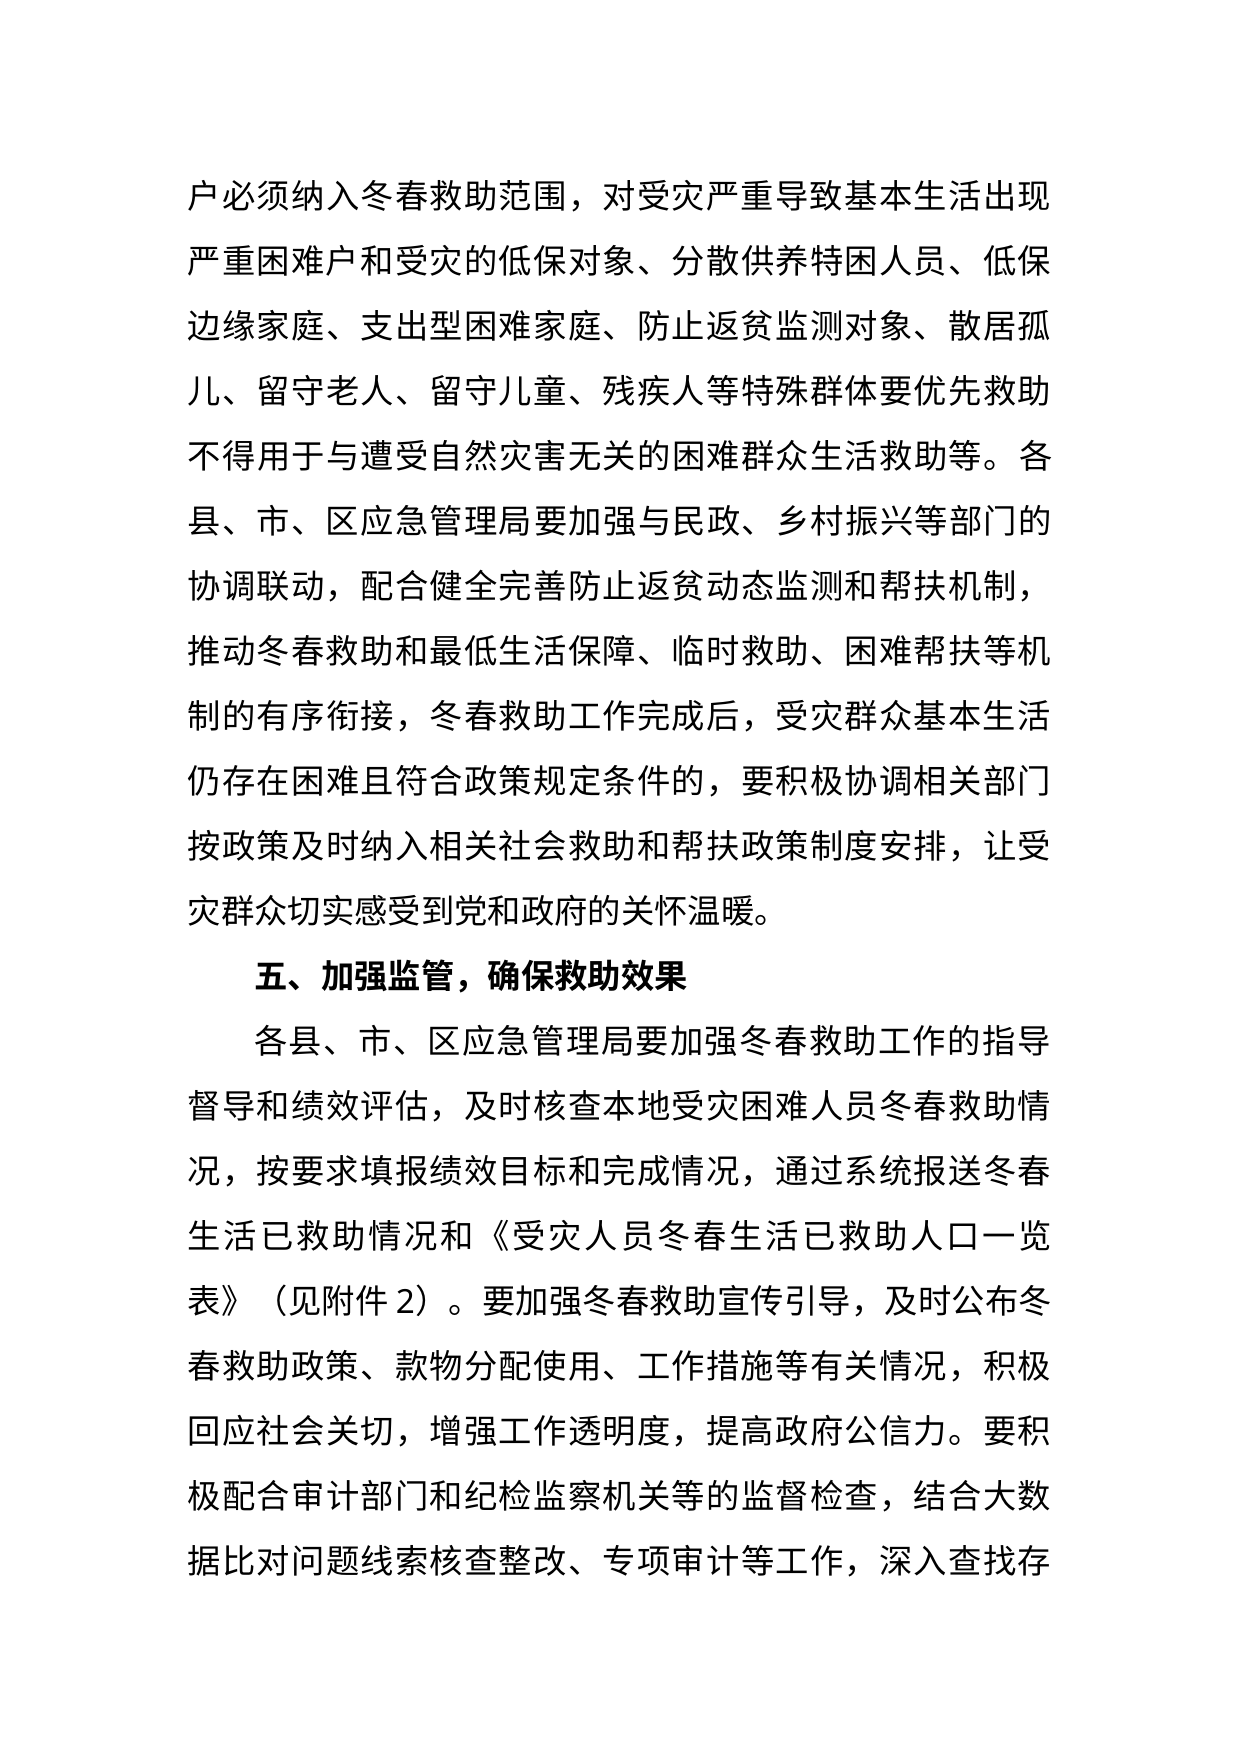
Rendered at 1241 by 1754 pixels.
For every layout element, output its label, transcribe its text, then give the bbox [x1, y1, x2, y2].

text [187, 1007, 1053, 1592]
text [187, 162, 1053, 942]
text 五、加强监管，确保救助效果 [187, 942, 1053, 1007]
